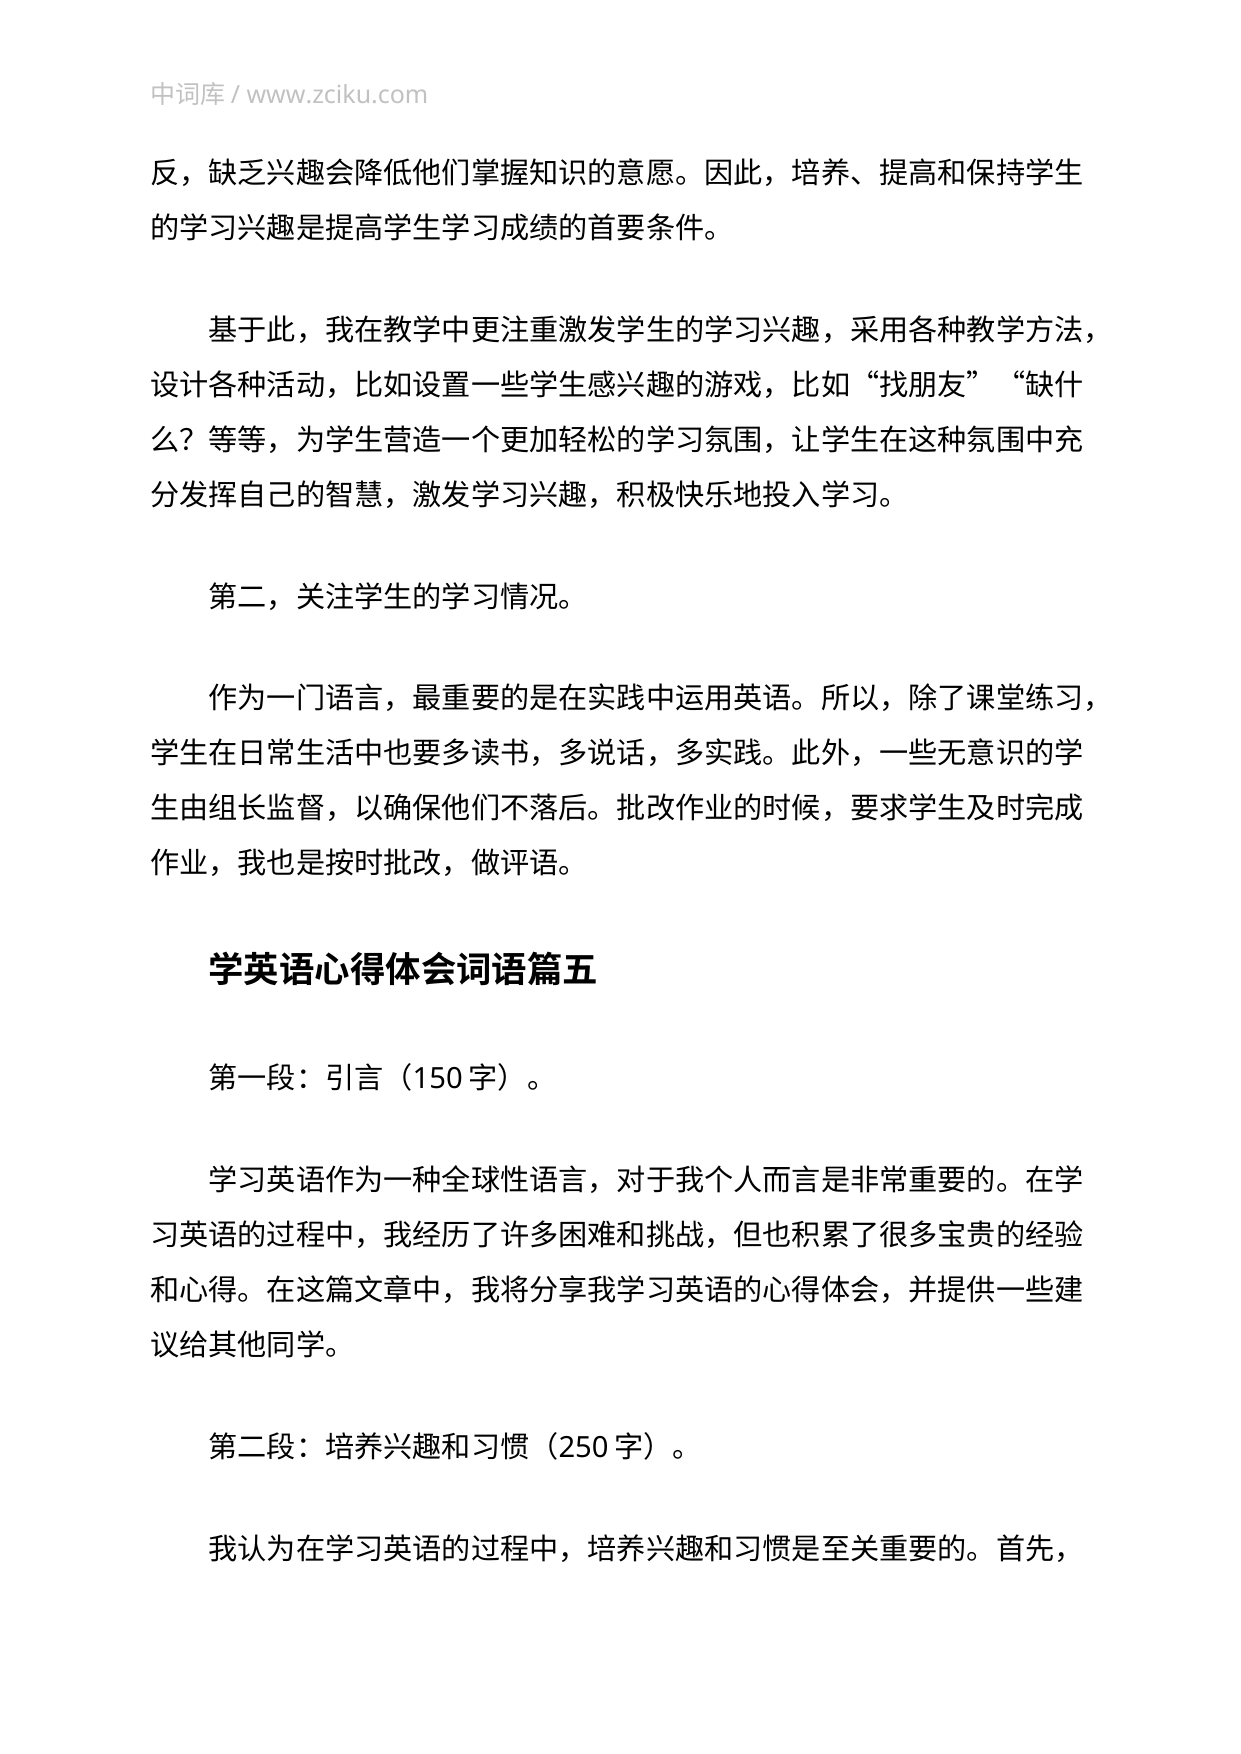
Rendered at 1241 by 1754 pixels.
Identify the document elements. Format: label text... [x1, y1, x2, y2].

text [150, 150, 1090, 247]
text 第一段：引言（150字）。 [150, 1055, 1090, 1097]
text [150, 1525, 1090, 1567]
text 基于此，我在教学中更注重激发学生的学习兴趣，采用各种教学方法，设计各种活动，比如设置一些学生感兴趣的游戏，比如“找朋友”“缺什么？等等，为学生营造一个更加轻松的学习氛围，让学生在这种氛围中充分发挥自己的智慧，激发学习兴趣，积极快乐地投入学习。 [150, 307, 1090, 514]
text 第二段：培养兴趣和习惯（250字）。 [150, 1423, 1090, 1466]
text 学习英语作为一种全球性语言，对于我个人而言是非常重要的。在学习英语的过程中，我经历了许多困难和挑战，但也积累了很多宝贵的经验和心得。在这篇文章中，我将分享我学习英语的心得体会，并提供一些建议给其他同学。 [150, 1157, 1090, 1364]
text 作为一门语言，最重要的是在实践中运用英语。所以，除了课堂练习，学生在日常生活中也要多读书，多说话，多实践。此外，一些无意识的学生由组长监督，以确保他们不落后。批改作业的时候，要求学生及时完成作业，我也是按时批改，做评语。 [150, 675, 1090, 882]
text 第二，关注学生的学习情况。 [150, 573, 1090, 615]
text 学英语心得体会词语篇五 [150, 941, 1090, 993]
